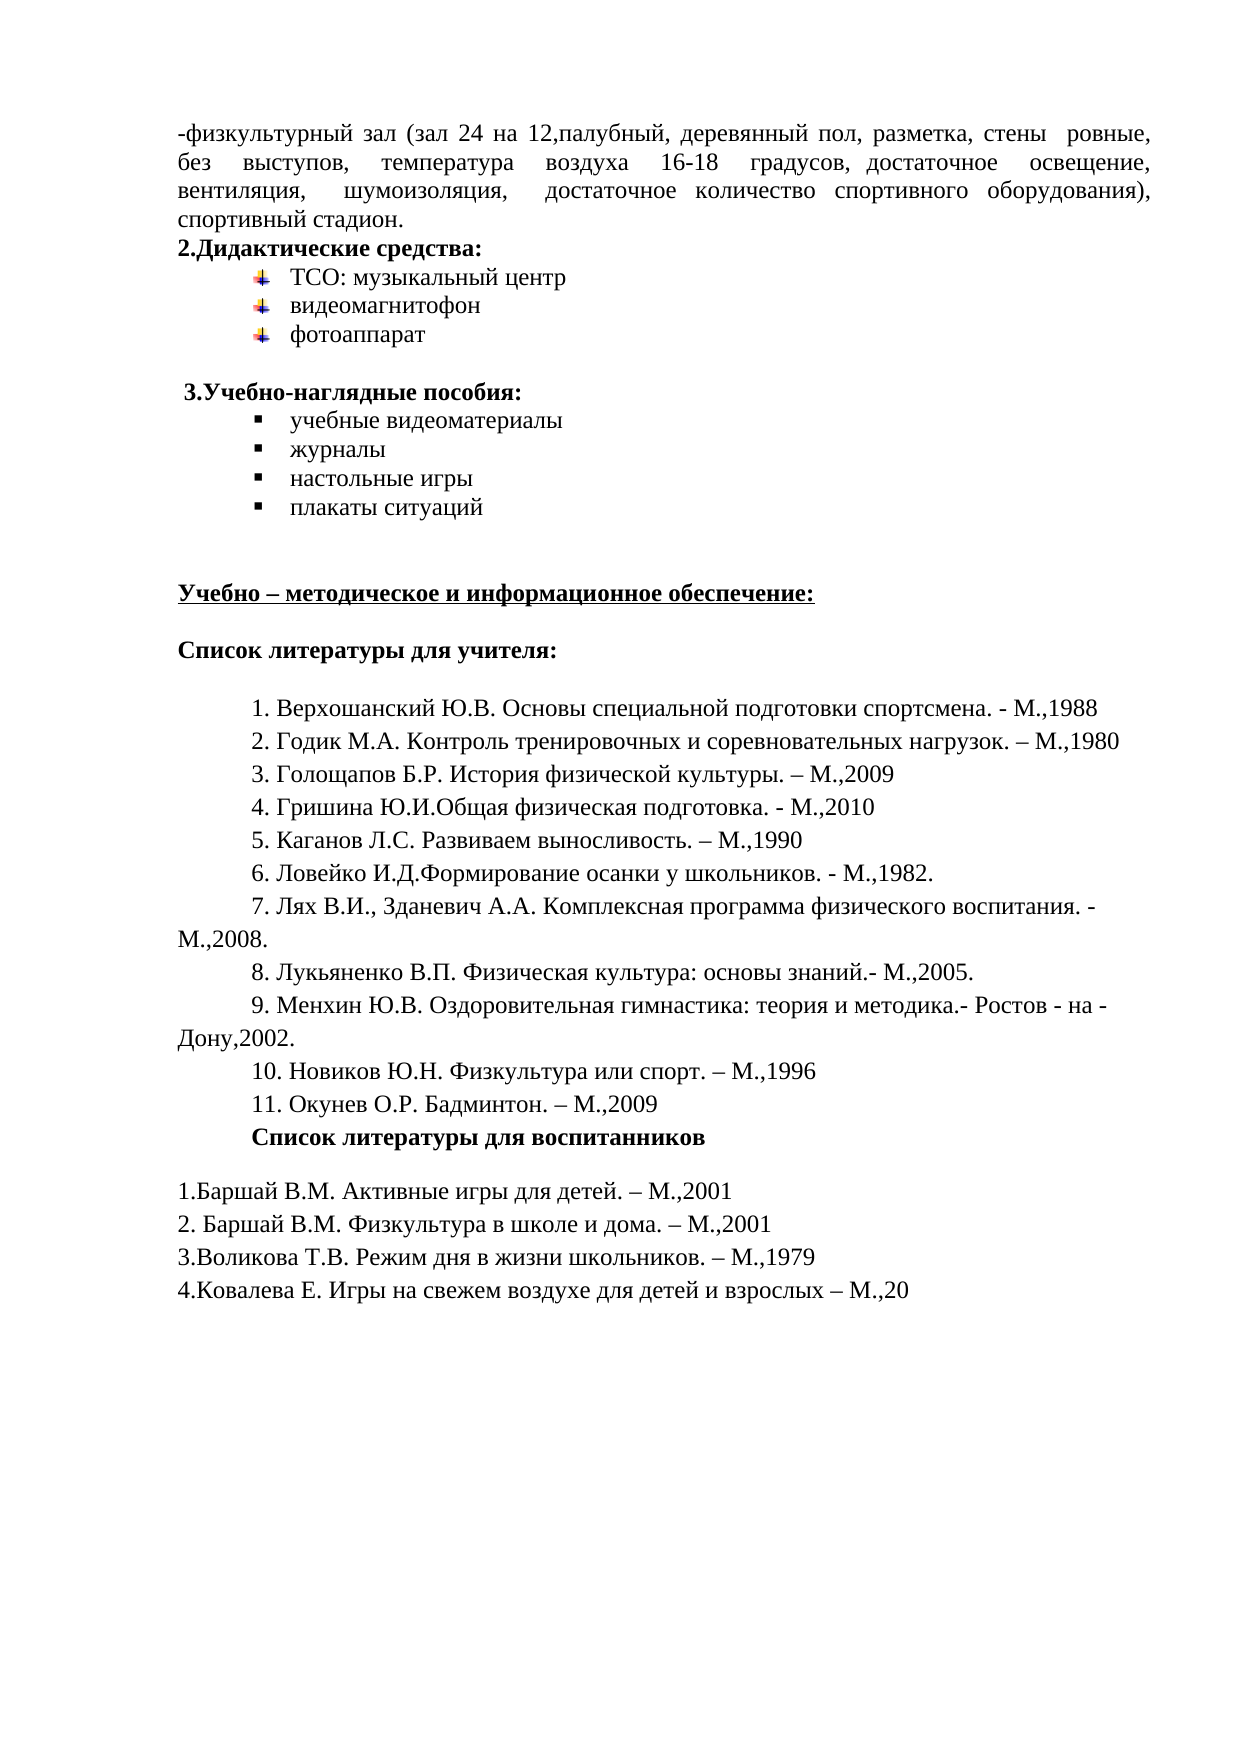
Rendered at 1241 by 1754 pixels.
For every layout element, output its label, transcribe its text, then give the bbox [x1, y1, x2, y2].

list фотоаппарат [252, 319, 1152, 348]
text 1. Верхошанский Ю.В. Основы специальной подготовки спортсмена. - М.,1988 [177, 693, 1152, 722]
text 4.Ковалева Е. Игры на свежем воздухе для детей и взрослых – М.,20 [177, 1275, 1152, 1304]
text Список литературы для учителя: [177, 636, 1146, 664]
text 7. Лях В.И., Зданевич А.А. Комплексная программа физического воспитания. - М.,2008. [177, 891, 1152, 953]
text Список литературы для воспитанников [177, 1122, 1152, 1151]
text -физкультурный зал (зал 24 на 12,палубный, деревянный пол, разметка, стены ровные, без выступов, температура воздуха 16-18 градусов, достаточное освещение, вентиляция, шумоизоляция, достаточное количество спортивного оборудования), спортивный стадион. [177, 118, 1152, 233]
text 4. Гришина Ю.И.Общая физическая подготовка. - М.,2010 [177, 792, 1152, 821]
list видеомагнитофон [252, 291, 1152, 319]
text 8. Лукьяненко В.П. Физическая культура: основы знаний.- М.,2005. [177, 957, 1152, 986]
text 2. Годик М.А. Контроль тренировочных и соревновательных нагрузок. – М.,1980 [177, 726, 1152, 755]
list журналы [252, 434, 1152, 463]
text 6. Ловейко И.Д.Формирование осанки у школьников. - М.,1982. [177, 858, 1152, 887]
text 1.Баршай В.М. Активные игры для детей. – М.,2001 [177, 1176, 1152, 1205]
text 5. Каганов Л.С. Развиваем выносливость. – М.,1990 [177, 825, 1152, 854]
list настольные игры [252, 463, 1152, 492]
text 10. Новиков Ю.Н. Физкультура или спорт. – М.,1996 [177, 1056, 1152, 1085]
list ТСО: музыкальный центр [252, 262, 1152, 291]
text 2. Баршай В.М. Физкультура в школе и дома. – М.,2001 [177, 1209, 1152, 1238]
text 3.Воликова Т.В. Режим дня в жизни школьников. – М.,1979 [177, 1242, 1152, 1271]
text 2.Дидактические средства: [177, 233, 1152, 262]
picture [253, 268, 270, 286]
picture [253, 297, 270, 314]
text 3.Учебно-наглядные пособия: [177, 377, 1152, 406]
picture [253, 326, 270, 343]
text 3. Голощапов Б.Р. История физической культуры. – М.,2009 [177, 759, 1152, 788]
text Учебно – методическое и информационное обеспечение: [177, 578, 1152, 607]
text 9. Менхин Ю.В. Оздоровительная гимнастика: теория и методика.- Ростов - на - Дону,2002. [177, 990, 1152, 1052]
list плакаты ситуаций [252, 492, 1152, 521]
list учебные видеоматериалы [252, 406, 1152, 434]
text 11. Окунев О.Р. Бадминтон. – М.,2009 [177, 1089, 1152, 1118]
